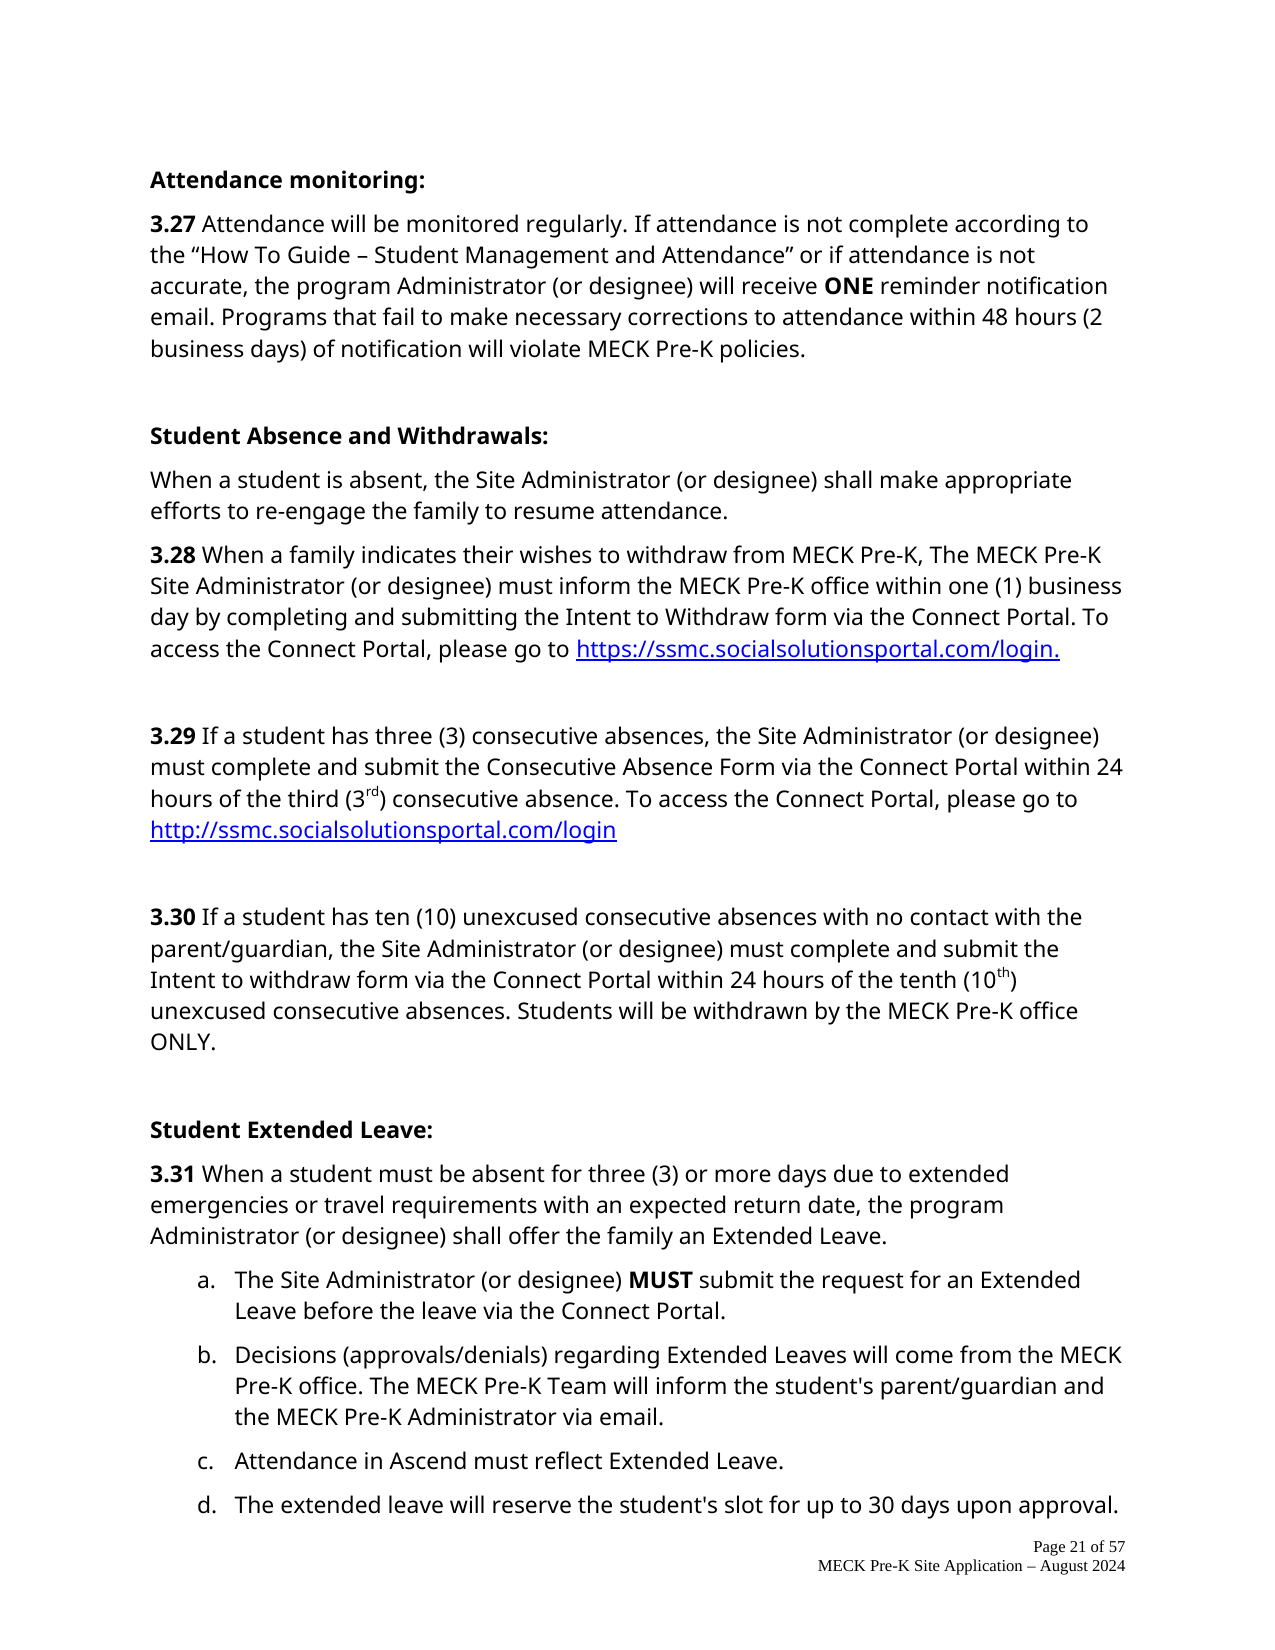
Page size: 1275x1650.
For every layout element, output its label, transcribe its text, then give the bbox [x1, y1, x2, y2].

list Decisions (approvals/denials) regarding Extended Leaves will come from the MECK Pre-K office. The MECK Pre-K Team will inform the student's parent/guardian and the MECK Pre-K Administrator via email. [197, 1339, 1125, 1432]
text 3.27 Attendance will be monitored regularly. If attendance is not complete according to the “How To Guide – Student Management and Attendance” or if attendance is not accurate, the program Administrator (or designee) will receive ONE reminder notification email. Programs that fail to make necessary corrections to attendance within 48 hours (2 business days) of notification will violate MECK Pre-K policies. [150, 207, 1125, 364]
text 3.28 When a family indicates their wishes to withdraw from MECK Pre-K, The MECK Pre-K Site Administrator (or designee) must inform the MECK Pre-K office within one (1) business day by completing and submitting the Intent to Withdraw form via the Connect Portal. To access the Connect Portal, please go to https://ssmc.socialsolutionsportal.com/login. [150, 539, 1125, 664]
text Student Absence and Withdrawals: [150, 420, 1125, 451]
text 3.30 If a student has ten (10) unexcused consecutive absences with no contact with the parent/guardian, the Site Administrator (or designee) must complete and submit the Intent to withdraw form via the Connect Portal within 24 hours of the tenth (10th) unexcused consecutive absences. Students will be withdrawn by the MECK Pre-K office ONLY. [150, 901, 1125, 1057]
text Student Extended Leave: [150, 1114, 1125, 1145]
text 3.31 When a student must be absent for three (3) or more days due to extended emergencies or travel requirements with an expected return date, the program Administrator (or designee) shall offer the family an Extended Leave. [150, 1157, 1125, 1251]
list The Site Administrator (or designee) MUST submit the request for an Extended Leave before the leave via the Connect Portal. [197, 1264, 1125, 1326]
text 3.29 If a student has three (3) consecutive absences, the Site Administrator (or designee) must complete and submit the Consecutive Absence Form via the Connect Portal within 24 hours of the third (3rd) consecutive absence. To access the Connect Portal, please go to http://ssmc.socialsolutionsportal.com/login [150, 720, 1125, 845]
text When a student is absent, the Site Administrator (or designee) shall make appropriate efforts to re-engage the family to resume attendance. [150, 464, 1125, 526]
list Attendance in Ascend must reflect Extended Leave. [197, 1445, 1125, 1476]
text Attendance monitoring: [150, 164, 1125, 195]
list The extended leave will reserve the student's slot for up to 30 days upon approval. [197, 1489, 1125, 1520]
